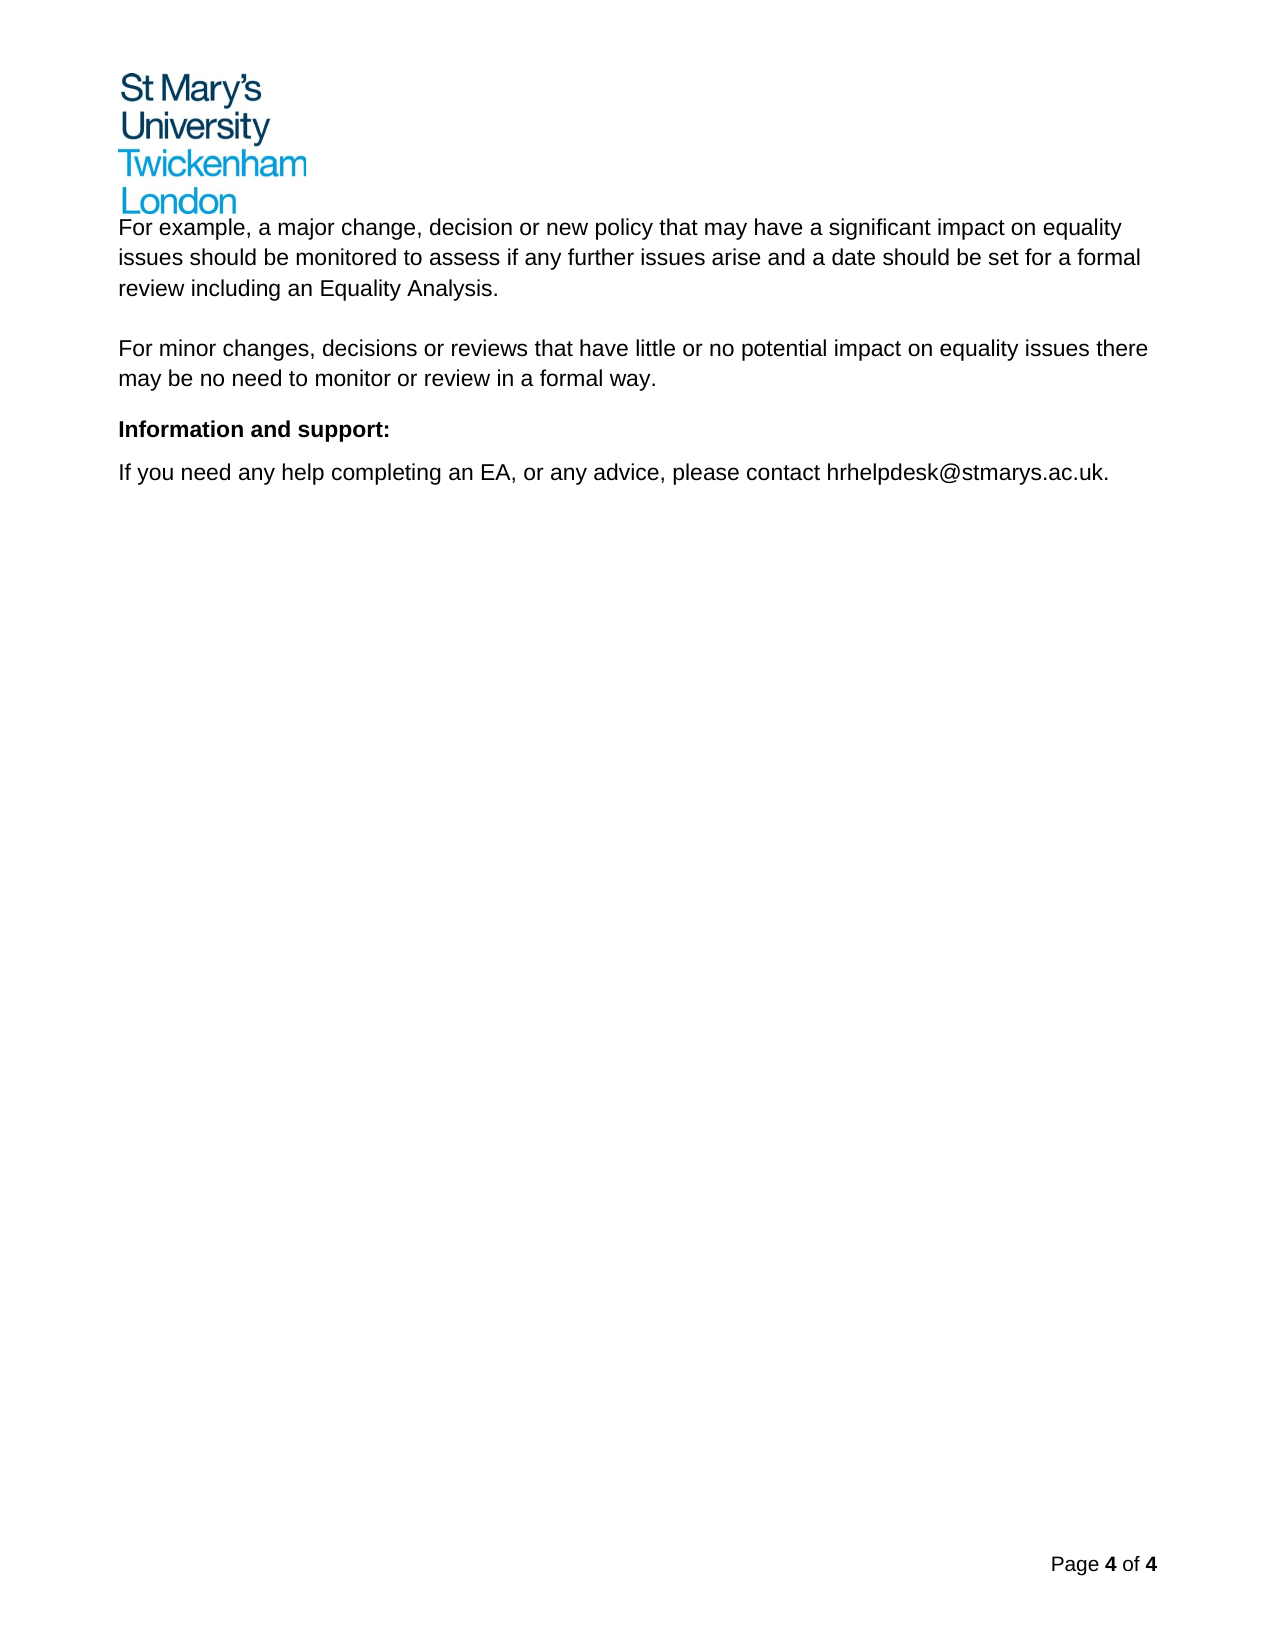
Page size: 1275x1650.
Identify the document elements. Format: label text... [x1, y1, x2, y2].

picture [144, 197, 156, 211]
picture [118, 73, 307, 214]
text For minor changes, decisions or reviews that have little or no potential impact on equality issues there may be no need to monitor or review in a formal way. [118, 335, 1157, 391]
text If you need any help completing an EA, or any advice, please contact hrhelpdesk@stmarys.ac.uk. [118, 459, 1157, 485]
subtitle Information and support: [118, 416, 1157, 442]
picture [183, 197, 194, 211]
picture [203, 197, 215, 211]
text For example, a major change, decision or new policy that may have a significant impact on equality issues should be monitored to assess if any further issues arise and a date should be set for a formal review including an Equality Analysis. [118, 214, 1157, 301]
